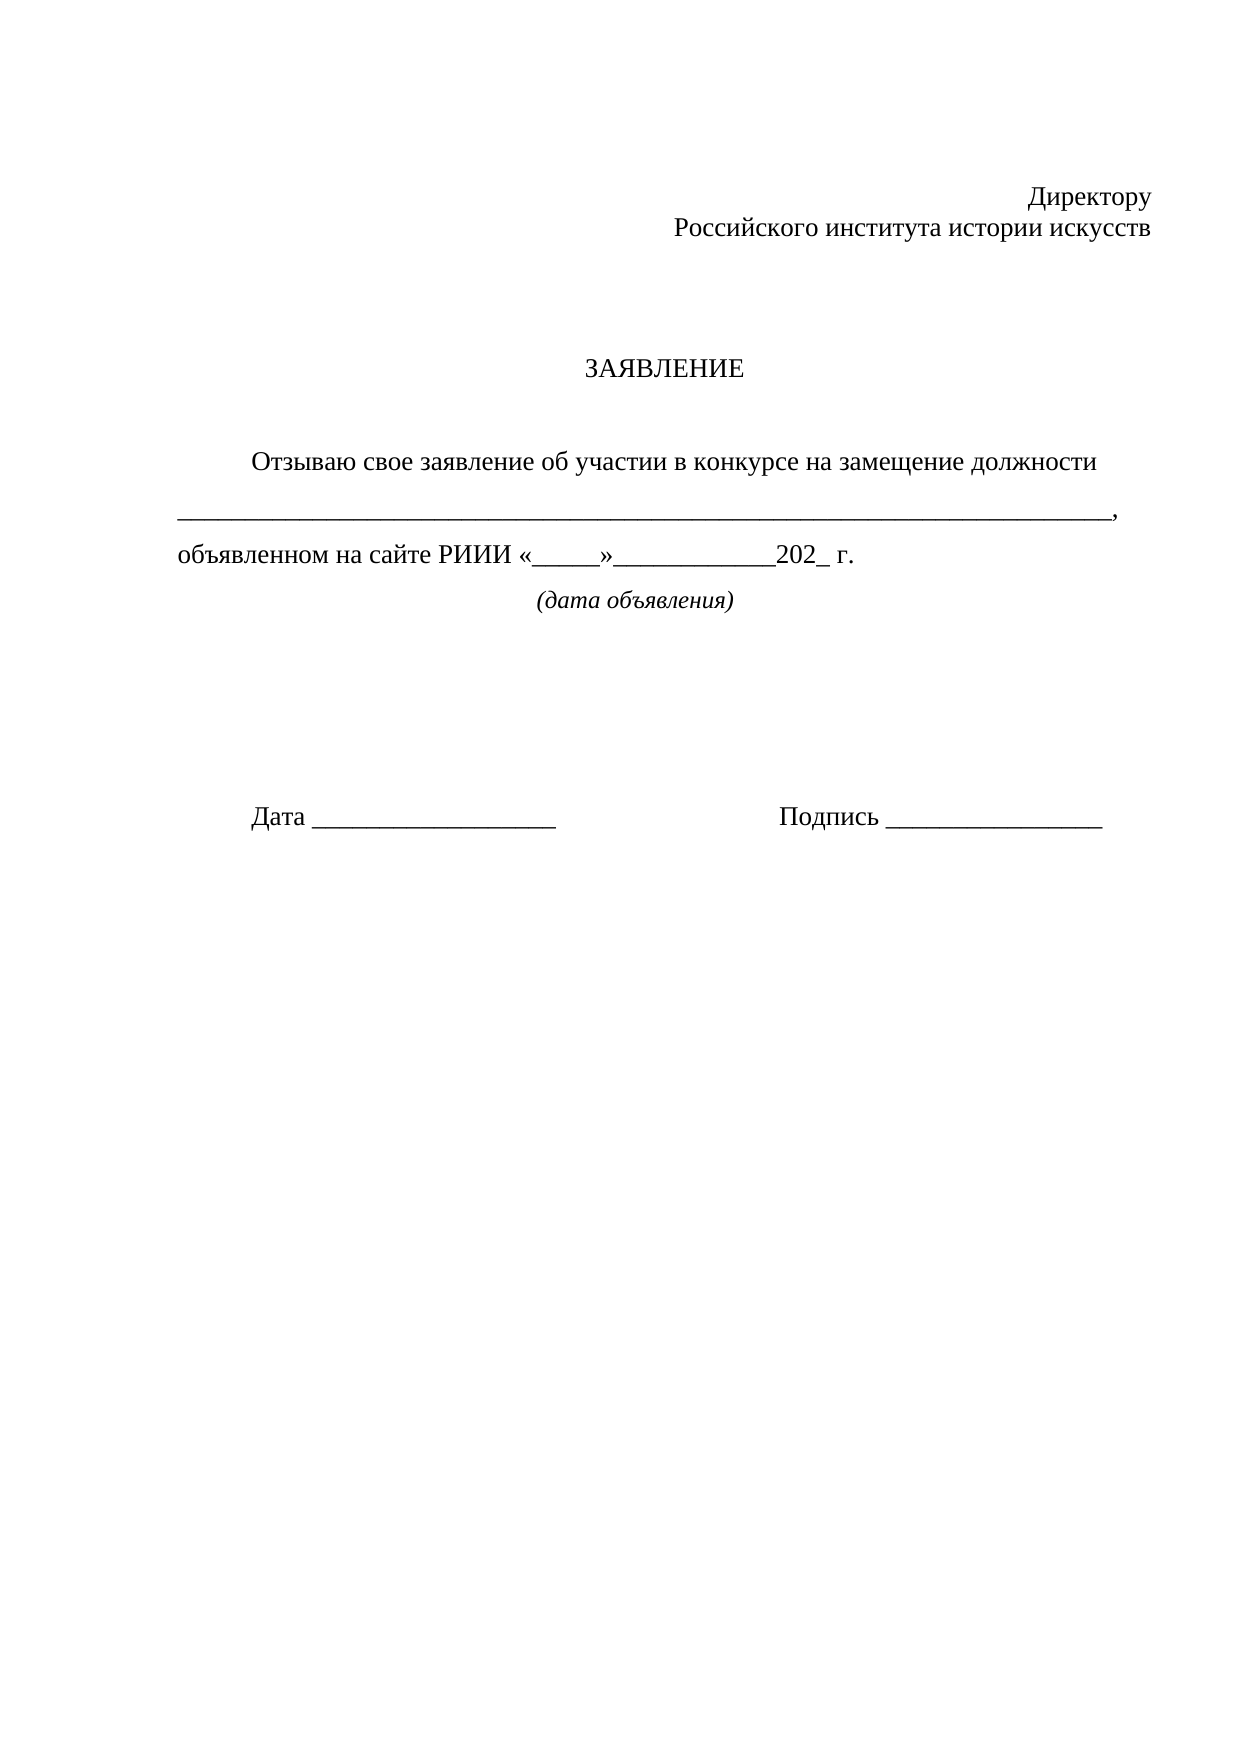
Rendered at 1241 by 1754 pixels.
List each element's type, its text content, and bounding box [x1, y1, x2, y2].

text Отзываю свое заявление об участии в конкурсе на замещение должности _____________________________________________________________________, объявленном на сайте РИИИ «_____»____________202_ г. [177, 445, 1152, 569]
text Директору Российского института истории искусств [177, 180, 1152, 243]
text Дата __________________ Подпись ________________ [177, 800, 1152, 832]
text ЗАЯВЛЕНИЕ [177, 352, 1152, 383]
text (дата объявления) [428, 585, 1152, 614]
